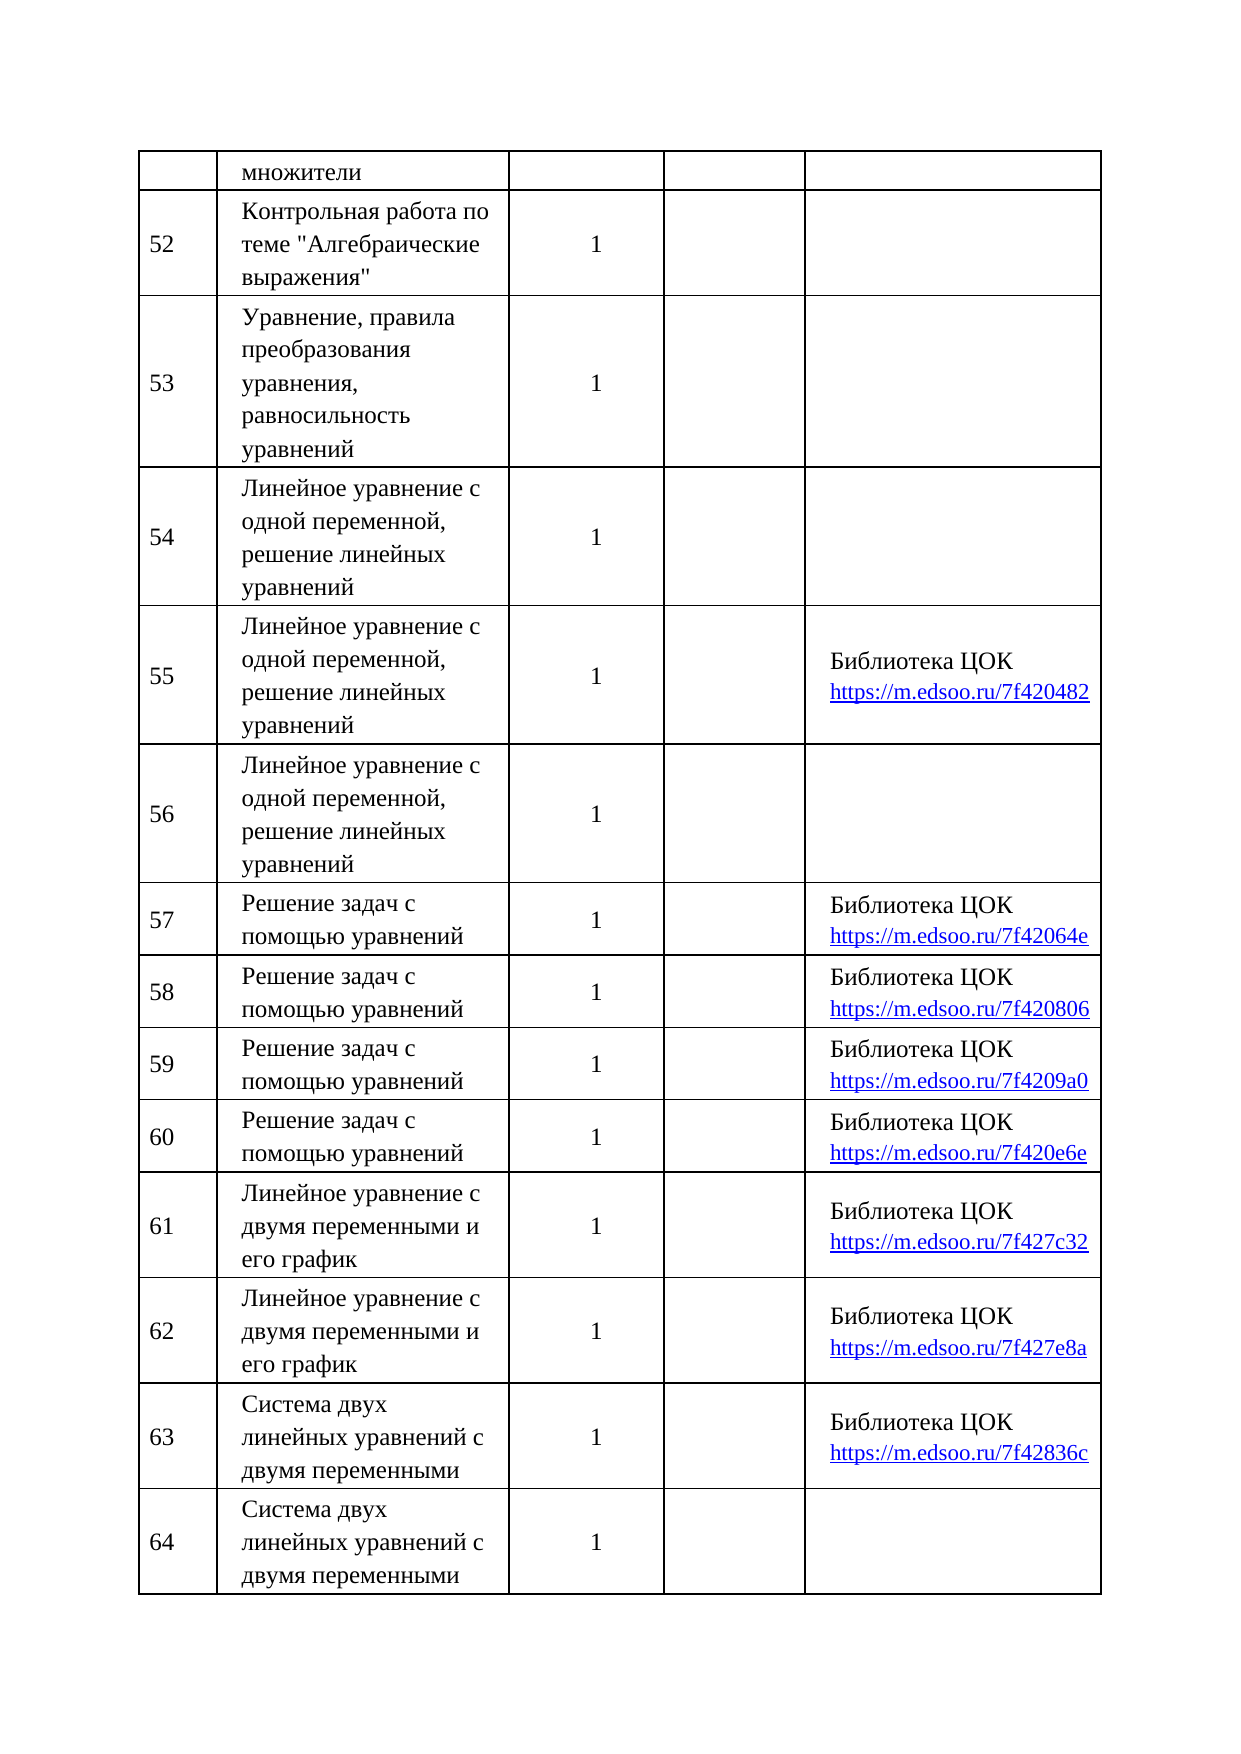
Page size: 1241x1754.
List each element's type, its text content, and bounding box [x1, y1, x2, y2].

table_cell [806, 296, 1100, 466]
table_cell 58 [140, 956, 216, 1026]
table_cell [218, 152, 508, 189]
table_cell 54 [140, 468, 216, 605]
table_cell [665, 1100, 804, 1171]
table_cell 52 [140, 191, 216, 295]
table_cell 1 [510, 956, 663, 1026]
table_cell 60 [140, 1100, 216, 1171]
table_cell 56 [140, 745, 216, 882]
table_cell [806, 152, 1100, 189]
table_cell 1 [510, 152, 663, 189]
table_cell 57 [140, 883, 216, 954]
table_cell Линейное уравнение с двумя переменными и его график [218, 1173, 508, 1277]
table_cell [665, 1384, 804, 1487]
table_cell 55 [140, 606, 216, 743]
table_cell 1 [510, 1489, 663, 1593]
table_cell 1 [510, 745, 663, 882]
table_cell [665, 956, 804, 1026]
table_cell 1 [510, 1384, 663, 1487]
table_cell Решение задач с помощью уравнений [218, 956, 508, 1026]
table_cell Решение задач с помощью уравнений [218, 883, 508, 954]
table_cell 1 [510, 606, 663, 743]
table_cell 1 [510, 883, 663, 954]
table_cell [665, 745, 804, 882]
table_cell [665, 296, 804, 466]
table_cell [665, 1173, 804, 1277]
table_cell Библиотека ЦОК https://m.edsoo.ru/7f427e8a [806, 1278, 1100, 1382]
table_cell [665, 1028, 804, 1099]
table_cell 1 [510, 1100, 663, 1171]
table_cell 1 [510, 191, 663, 295]
table_cell Уравнение, правила преобразования уравнения, равносильность уравнений [218, 296, 508, 466]
table_cell [665, 883, 804, 954]
table_cell Библиотека ЦОК https://m.edsoo.ru/7f427c32 [806, 1173, 1100, 1277]
table_cell [665, 152, 804, 189]
table_cell Библиотека ЦОК https://m.edsoo.ru/7f420e6e [806, 1100, 1100, 1171]
table_cell [665, 468, 804, 605]
table_cell [665, 606, 804, 743]
table_cell Библиотека ЦОК https://m.edsoo.ru/7f42064e [806, 883, 1100, 954]
table_cell Линейное уравнение с одной переменной, решение линейных уравнений [218, 745, 508, 882]
table_cell 64 [140, 1489, 216, 1593]
table_cell Библиотека ЦОК https://m.edsoo.ru/7f420482 [806, 606, 1100, 743]
table_cell 53 [140, 296, 216, 466]
table_cell 1 [510, 1173, 663, 1277]
table_cell [806, 1489, 1100, 1593]
table_cell 62 [140, 1278, 216, 1382]
table_cell Решение задач с помощью уравнений [218, 1100, 508, 1171]
table_cell 1 [510, 468, 663, 605]
table_cell 51 [140, 152, 216, 189]
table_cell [218, 1384, 508, 1487]
table_cell [665, 1489, 804, 1593]
table_cell Решение задач с помощью уравнений [218, 1028, 508, 1099]
table_cell [806, 468, 1100, 605]
table_cell [806, 191, 1100, 295]
table_cell 1 [510, 296, 663, 466]
table_cell Контрольная работа по теме "Алгебраические выражения" [218, 191, 508, 295]
table_cell Библиотека ЦОК https://m.edsoo.ru/7f42836c [806, 1384, 1100, 1487]
table_cell 1 [510, 1278, 663, 1382]
table_cell Линейное уравнение с двумя переменными и его график [218, 1278, 508, 1382]
table_cell [806, 745, 1100, 882]
table_cell [665, 1278, 804, 1382]
table_cell 61 [140, 1173, 216, 1277]
table_cell 1 [510, 1028, 663, 1099]
table_cell 63 [140, 1384, 216, 1487]
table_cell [218, 1489, 508, 1593]
table_cell 59 [140, 1028, 216, 1099]
table_cell Библиотека ЦОК https://m.edsoo.ru/7f4209a0 [806, 1028, 1100, 1099]
table_cell Линейное уравнение с одной переменной, решение линейных уравнений [218, 606, 508, 743]
table_cell [665, 191, 804, 295]
table_cell Библиотека ЦОК https://m.edsoo.ru/7f420806 [806, 956, 1100, 1026]
table_cell Линейное уравнение с одной переменной, решение линейных уравнений [218, 468, 508, 605]
